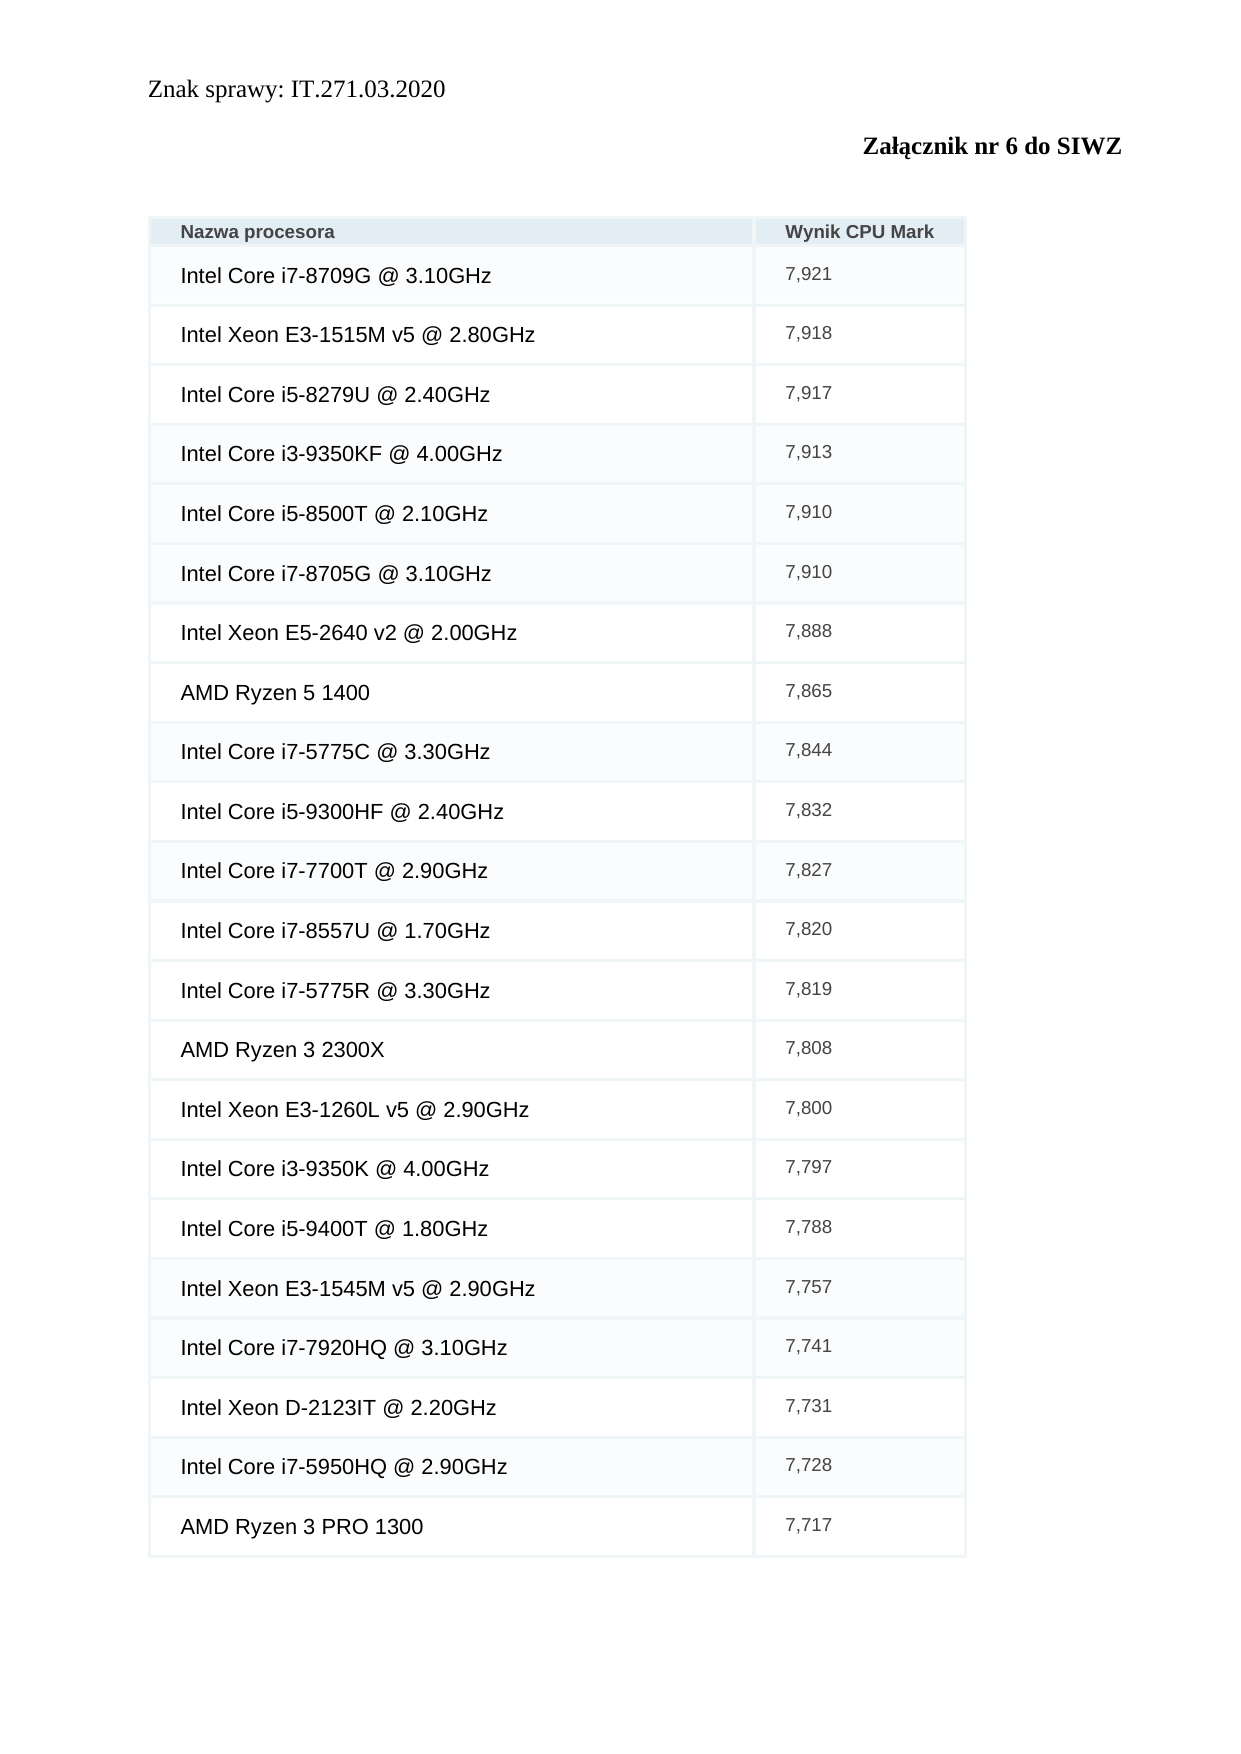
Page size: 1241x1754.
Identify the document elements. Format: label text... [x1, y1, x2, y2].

table_cell Intel Xeon E3-1515M v5 @ 2.80GHz [151, 307, 752, 363]
table_cell Intel Xeon E3-1260L v5 @ 2.90GHz [151, 1081, 752, 1138]
table_cell Intel Core i7-5775R @ 3.30GHz [151, 962, 752, 1018]
table_cell 7,832 [756, 783, 964, 840]
table_cell 7,757 [756, 1260, 964, 1316]
table_cell AMD Ryzen 3 PRO 1300 [151, 1498, 752, 1555]
table_cell 7,910 [756, 485, 964, 542]
table_cell 7,913 [756, 426, 964, 482]
table_cell 7,788 [756, 1200, 964, 1257]
table_cell 7,917 [756, 366, 964, 423]
table_cell Intel Core i7-8705G @ 3.10GHz [151, 545, 752, 601]
table_cell 7,797 [756, 1141, 964, 1197]
table_cell Intel Core i3-9350KF @ 4.00GHz [151, 426, 752, 482]
table_header Nazwa procesora [151, 219, 752, 244]
table_cell Intel Xeon D-2123IT @ 2.20GHz [151, 1379, 752, 1436]
table_header Wynik CPU Mark [756, 219, 964, 244]
table_cell 7,731 [756, 1379, 964, 1436]
table_cell Intel Core i7-8557U @ 1.70GHz [151, 903, 752, 959]
table_cell AMD Ryzen 5 1400 [151, 664, 752, 721]
table_cell 7,741 [756, 1320, 964, 1376]
table_cell 7,921 [756, 247, 964, 303]
table_cell Intel Core i7-5775C @ 3.30GHz [151, 724, 752, 780]
table_cell 7,844 [756, 724, 964, 780]
table_cell Intel Xeon E5-2640 v2 @ 2.00GHz [151, 605, 752, 661]
table_cell Intel Core i5-9400T @ 1.80GHz [151, 1200, 752, 1257]
table_cell Intel Core i7-7920HQ @ 3.10GHz [151, 1320, 752, 1376]
table_cell 7,808 [756, 1022, 964, 1078]
table_cell 7,728 [756, 1439, 964, 1495]
table_cell 7,717 [756, 1498, 964, 1555]
table_cell 7,910 [756, 545, 964, 601]
table_cell Intel Core i5-9300HF @ 2.40GHz [151, 783, 752, 840]
table_cell 7,819 [756, 962, 964, 1018]
table_cell Intel Core i7-5950HQ @ 2.90GHz [151, 1439, 752, 1495]
table_cell Intel Core i5-8500T @ 2.10GHz [151, 485, 752, 542]
table_cell Intel Core i3-9350K @ 4.00GHz [151, 1141, 752, 1197]
table_cell 7,800 [756, 1081, 964, 1138]
table_cell Intel Xeon E3-1545M v5 @ 2.90GHz [151, 1260, 752, 1316]
table_cell AMD Ryzen 3 2300X [151, 1022, 752, 1078]
table_cell 7,865 [756, 664, 964, 721]
table_cell 7,918 [756, 307, 964, 363]
table_cell 7,827 [756, 843, 964, 899]
table_cell Intel Core i5-8279U @ 2.40GHz [151, 366, 752, 423]
table_cell 7,820 [756, 903, 964, 959]
table_cell 7,888 [756, 605, 964, 661]
table_cell Intel Core i7-8709G @ 3.10GHz [151, 247, 752, 303]
table_cell Intel Core i7-7700T @ 2.90GHz [151, 843, 752, 899]
